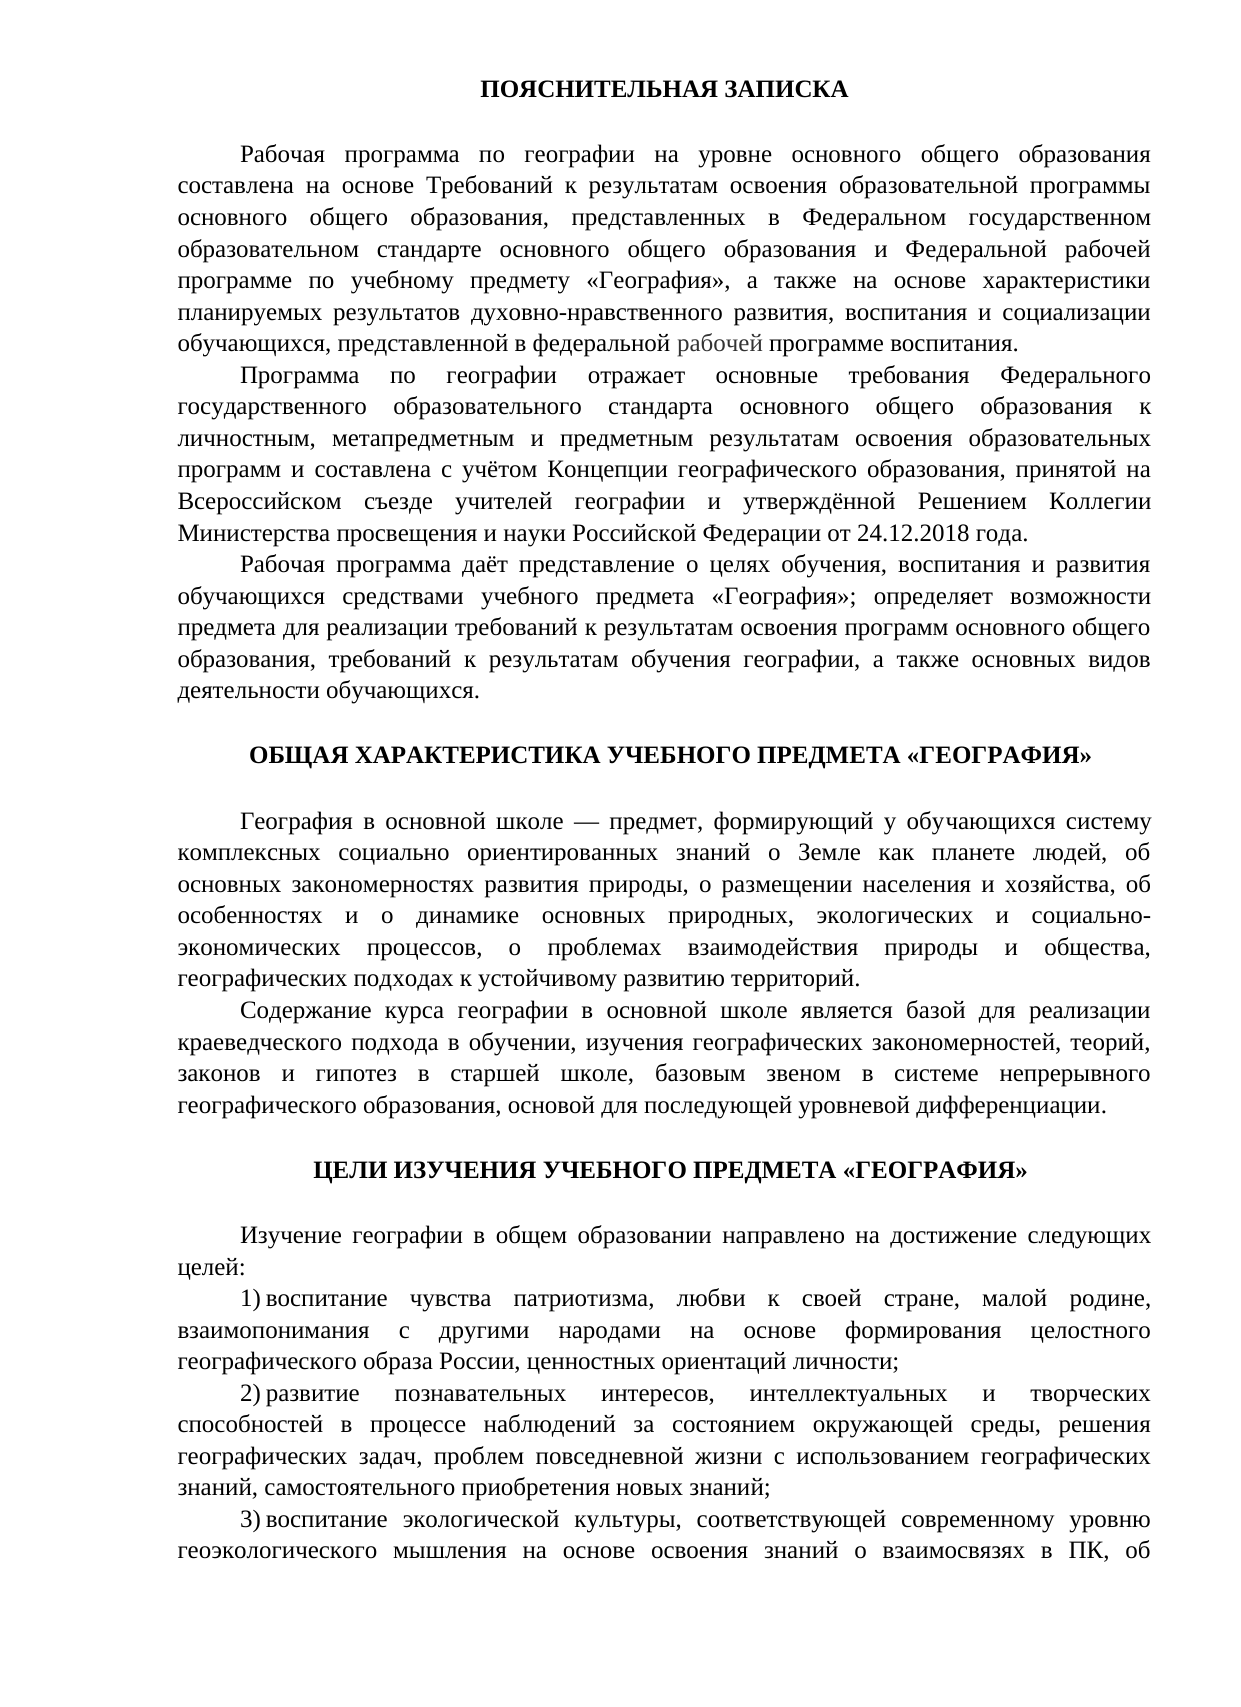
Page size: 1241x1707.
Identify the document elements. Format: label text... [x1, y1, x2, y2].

text Программа по географии отражает основные требования Федерального государственного образовательного стандарта основного общего образования к личностным, метапредметным и предметным результатам освоения образовательных программ и составлена с учётом Концепции географического образования, принятой на Всероссийском съезде учителей географии и утверждённой Решением Коллегии Министерства просвещения и науки Российской Федерации от 24.12.2018 года. [177, 360, 1152, 546]
text 1) воспитание чувства патриотизма, любви к своей стране, малой родине, взаимопонимания с другими народами на основе формирования целостного географического образа России, ценностных ориентаций личности; [177, 1283, 1152, 1375]
text Рабочая программа по географии на уровне основного общего образования составлена на основе Требований к результатам освоения образовательной программы основного общего образования, представленных в Федеральном государственном образовательном стандарте основного общего образования и Федеральной рабочей программе по учебному предмету «География», а также на основе характеристики планируемых результатов духовно-нравственного развития, воспитания и социализации обучающихся, представленной в федеральной рабочей программе воспитания. [177, 139, 1152, 357]
text ПОЯСНИТЕЛЬНАЯ ЗАПИСКА [177, 74, 1152, 103]
text ЦЕЛИ ИЗУЧЕНИЯ УЧЕБНОГО ПРЕДМЕТА «ГЕОГРАФИЯ» [190, 1155, 1152, 1184]
text 2) развитие познавательных интересов, интеллектуальных и творческих способностей в процессе наблюдений за состоянием окружающей среды, решения географических задач, проблем повседневной жизни с использованием географических знаний, самостоятельного приобретения новых знаний; [177, 1378, 1152, 1501]
text География в основной школе — предмет, формирующий у обу­чающихся систему комплексных социально ориентированных знаний о Земле как планете людей, об основных закономерностях развития природы, о размещении населения и хозяйства, об особенностях и о динамике основных природных, экологических и социально-экономических процессов, о проблемах взаимодействия природы и общества, географических подходах к устойчивому развитию территорий. [177, 806, 1152, 992]
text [177, 1504, 1152, 1564]
text Рабочая программа даёт представление о целях обучения, воспитания и развития обучающихся средствами учебного предмета «География»; определяет возможности предмета для реализации требований к результатам освоения программ основного общего образования, требований к результатам обучения географии, а также основных видов деятельности обучающихся. [177, 549, 1152, 704]
text ОБЩАЯ ХАРАКТЕРИСТИКА УЧЕБНОГО ПРЕДМЕТА «ГЕОГРАФИЯ» [190, 741, 1152, 769]
text Изучение географии в общем образовании направлено на достижение следующих целей: [177, 1220, 1152, 1280]
text Содержание курса географии в основной школе является базой для реализации краеведческого подхода в обучении, изучения географических закономерностей, теорий, законов и гипотез в старшей школе, базовым звеном в системе непрерывного географического образования, основой для последующей уровневой дифференциации. [177, 995, 1152, 1118]
